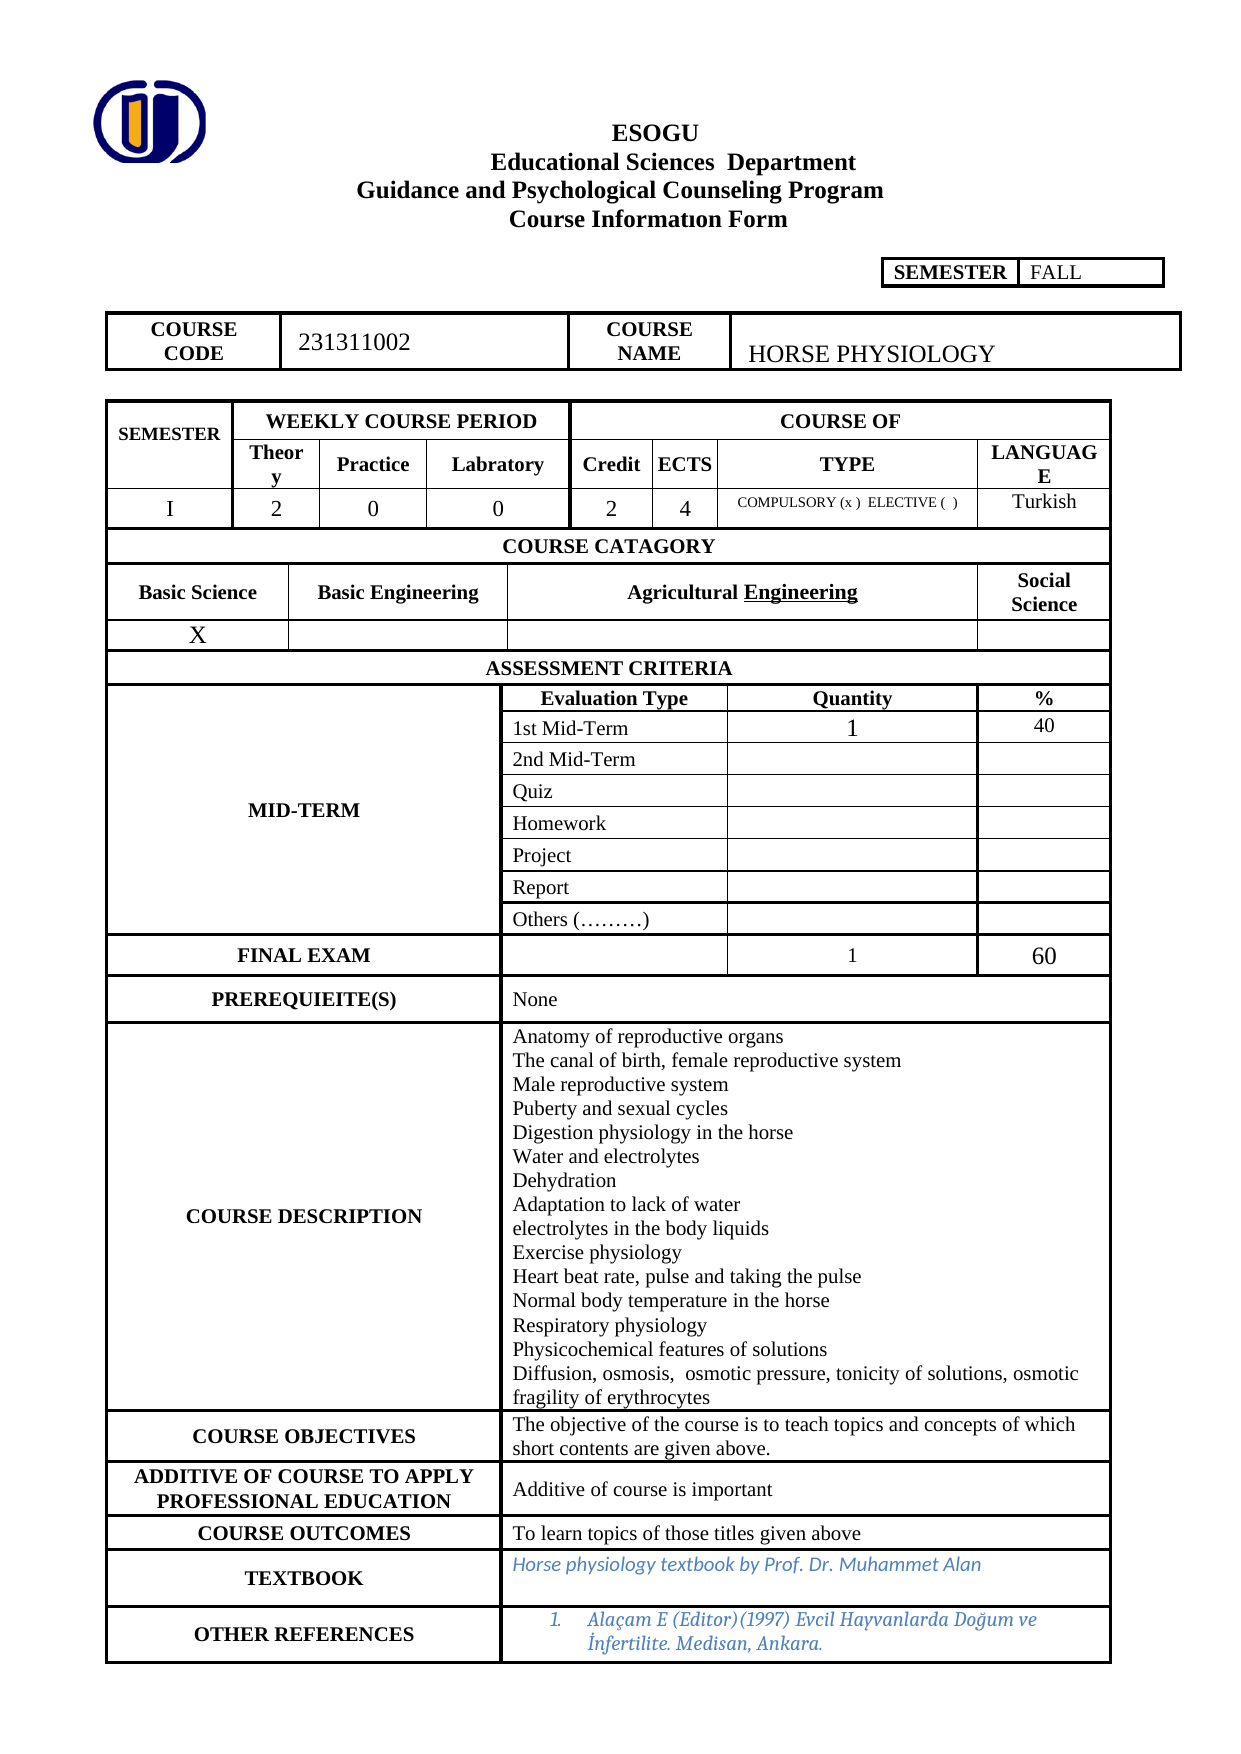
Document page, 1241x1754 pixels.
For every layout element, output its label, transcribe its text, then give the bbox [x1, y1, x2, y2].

table_cell MID-TERM [108, 686, 499, 933]
table_cell FINAL EXAM [108, 936, 499, 974]
table_header HORSE PHYSIOLOGY [732, 315, 1179, 367]
table_cell COURSE DESCRIPTION [108, 1024, 499, 1409]
table_cell 0 [427, 489, 568, 527]
table_cell TEXTBOOK [108, 1551, 499, 1604]
table_cell Report [503, 872, 727, 901]
table_cell [728, 775, 976, 806]
table_header COURSE OF [572, 403, 1109, 439]
table_cell ASSESSMENT CRITERIA [108, 652, 1109, 683]
table_header SEMESTER [108, 403, 231, 488]
table_cell I [108, 489, 231, 527]
text Course Informatıon Form [118, 204, 1122, 233]
table_cell PREREQUIEITE(S) [108, 977, 499, 1021]
table_cell Practice [320, 440, 426, 488]
table_cell [503, 936, 727, 974]
table_cell [979, 904, 1109, 933]
table_cell 40 [979, 712, 1109, 742]
table_cell Homework [503, 807, 727, 838]
table_cell Turkish [978, 489, 1109, 527]
table_cell Project [503, 839, 727, 869]
table_cell [978, 621, 1109, 649]
table_header SEMESTER [884, 260, 1017, 284]
table_cell X [108, 621, 288, 649]
table_cell The objective of the course is to teach topics and concepts of which short contents are given above. [503, 1412, 1109, 1460]
table_cell 2 [234, 489, 319, 527]
text Guidance and Psychological Counseling Program [118, 176, 1122, 204]
table_cell 4 [653, 489, 717, 527]
table_cell [979, 775, 1109, 806]
table_cell LANGUAGE [978, 440, 1109, 488]
table_cell Social Science [978, 565, 1109, 619]
table_cell Basic Science [108, 565, 288, 619]
table_cell 1st Mid-Term [503, 712, 727, 742]
table_cell [728, 839, 976, 869]
table_cell % [979, 686, 1109, 710]
text Educational Sciences Department [118, 147, 1122, 176]
table_header COURSE NAME [570, 315, 729, 367]
table_cell Credit [572, 440, 652, 488]
table_cell [508, 621, 977, 649]
table_cell Anatomy of reproductive organs The canal of birth, female reproductive system Male reproductive system Puberty and sexual cycles Digestion physiology in the horse Water and electrolytes Dehydration Adaptation to lack of water electrolytes in the body liquids Exercise physiology Heart beat rate, pulse and taking the pulse Normal body temperature in the horse Respiratory physiology Physicochemical features of solutions Diffusion, osmosis, osmotic pressure, tonicity of solutions, osmotic fragility of erythrocytes [503, 1024, 1109, 1409]
table_cell [289, 621, 507, 649]
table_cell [503, 1608, 1109, 1661]
table_cell 60 [979, 936, 1109, 974]
table_cell Theory [234, 440, 319, 488]
table_cell None [503, 977, 1109, 1021]
table_cell 1 [728, 936, 976, 974]
table_cell COURSE OUTCOMES [108, 1517, 499, 1548]
table_cell TYPE [718, 440, 977, 488]
table_cell [728, 807, 976, 838]
table_cell [979, 743, 1109, 774]
text ESOGU [206, 118, 1122, 147]
table_cell Others (………) [503, 904, 727, 933]
table_cell [979, 872, 1109, 901]
table_cell COURSE OBJECTIVES [108, 1412, 499, 1460]
table_cell Basic Engineering [289, 565, 507, 619]
table_cell Labratory [427, 440, 568, 488]
table_header COURSE CODE [108, 315, 279, 367]
table_header 231311002 [282, 315, 567, 367]
table_cell Evaluation Type [503, 686, 727, 710]
table_cell Quiz [503, 775, 727, 806]
table_cell 0 [320, 489, 426, 527]
table_cell ECTS [653, 440, 717, 488]
table_cell To learn topics of those titles given above [503, 1517, 1109, 1548]
table_cell [979, 807, 1109, 838]
table_cell [728, 904, 976, 933]
table_cell [979, 839, 1109, 869]
table_cell [728, 872, 976, 901]
table_cell COURSE CATAGORY [108, 530, 1109, 562]
table_cell [728, 743, 976, 774]
table_header FALL [1020, 260, 1162, 284]
table_cell Horse physiology textbook by Prof. Dr. Muhammet Alan [503, 1551, 1109, 1604]
table_cell ADDITIVE OF COURSE TO APPLY PROFESSIONAL EDUCATION [108, 1463, 499, 1514]
table_cell 1 [728, 712, 976, 742]
table_cell Additive of course is important [503, 1463, 1109, 1514]
table_cell OTHER REFERENCES [108, 1608, 499, 1661]
table_cell Quantity [728, 686, 976, 710]
table_cell 2 [572, 489, 652, 527]
picture [93, 80, 206, 162]
table_header WEEKLY COURSE PERIOD [234, 403, 568, 439]
table_cell Agricultural Engineering [508, 565, 977, 619]
table_cell 2nd Mid-Term [503, 743, 727, 774]
table_cell COMPULSORY (x ) ELECTIVE ( ) [718, 489, 977, 527]
